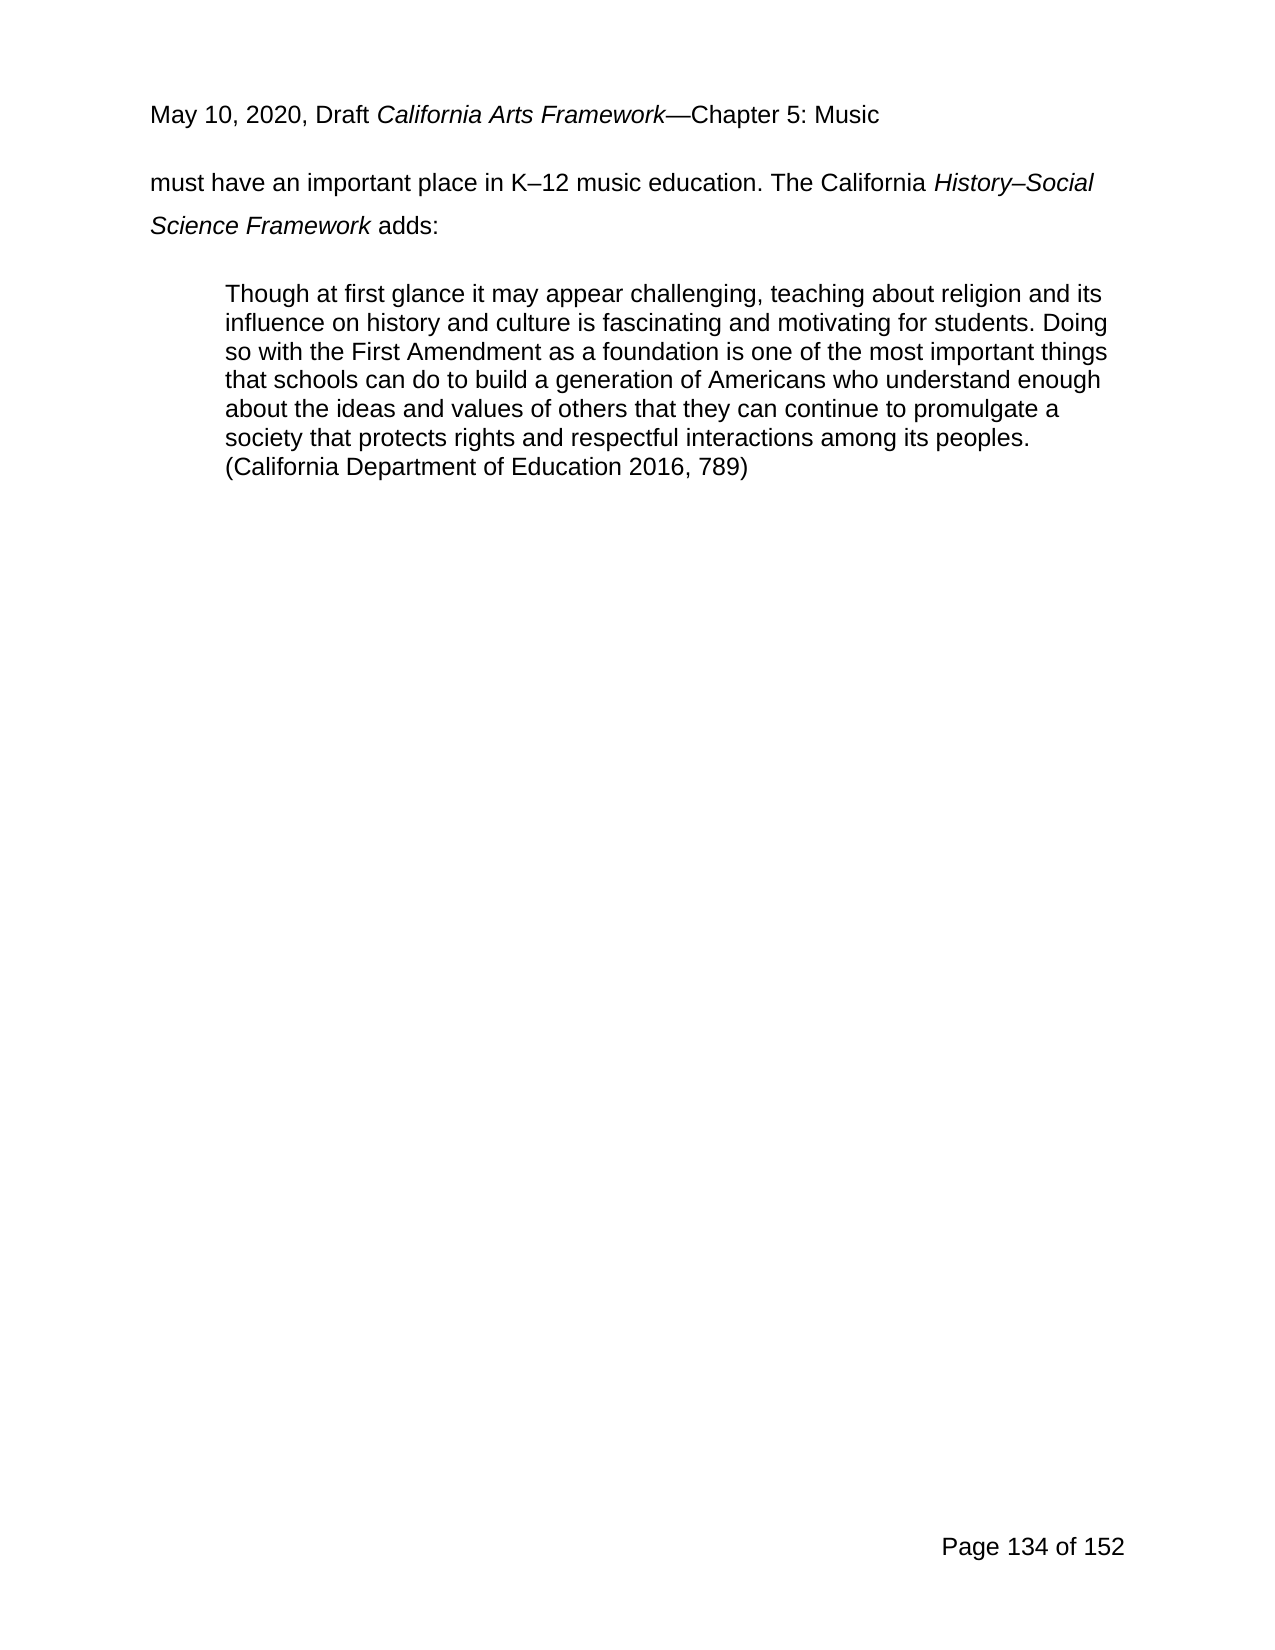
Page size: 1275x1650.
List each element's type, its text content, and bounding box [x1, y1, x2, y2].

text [150, 168, 1125, 240]
text Though at first glance it may appear challenging, teaching about religion and its influence on history and culture is fascinating and motivating for students. Doing so with the First Amendment as a foundation is one of the most important things that schools can do to build a generation of Americans who understand enough about the ideas and values of others that they can continue to promulgate a society that protects rights and respectful interactions among its peoples. (California Department of Education 2016, 789) [225, 279, 1125, 481]
